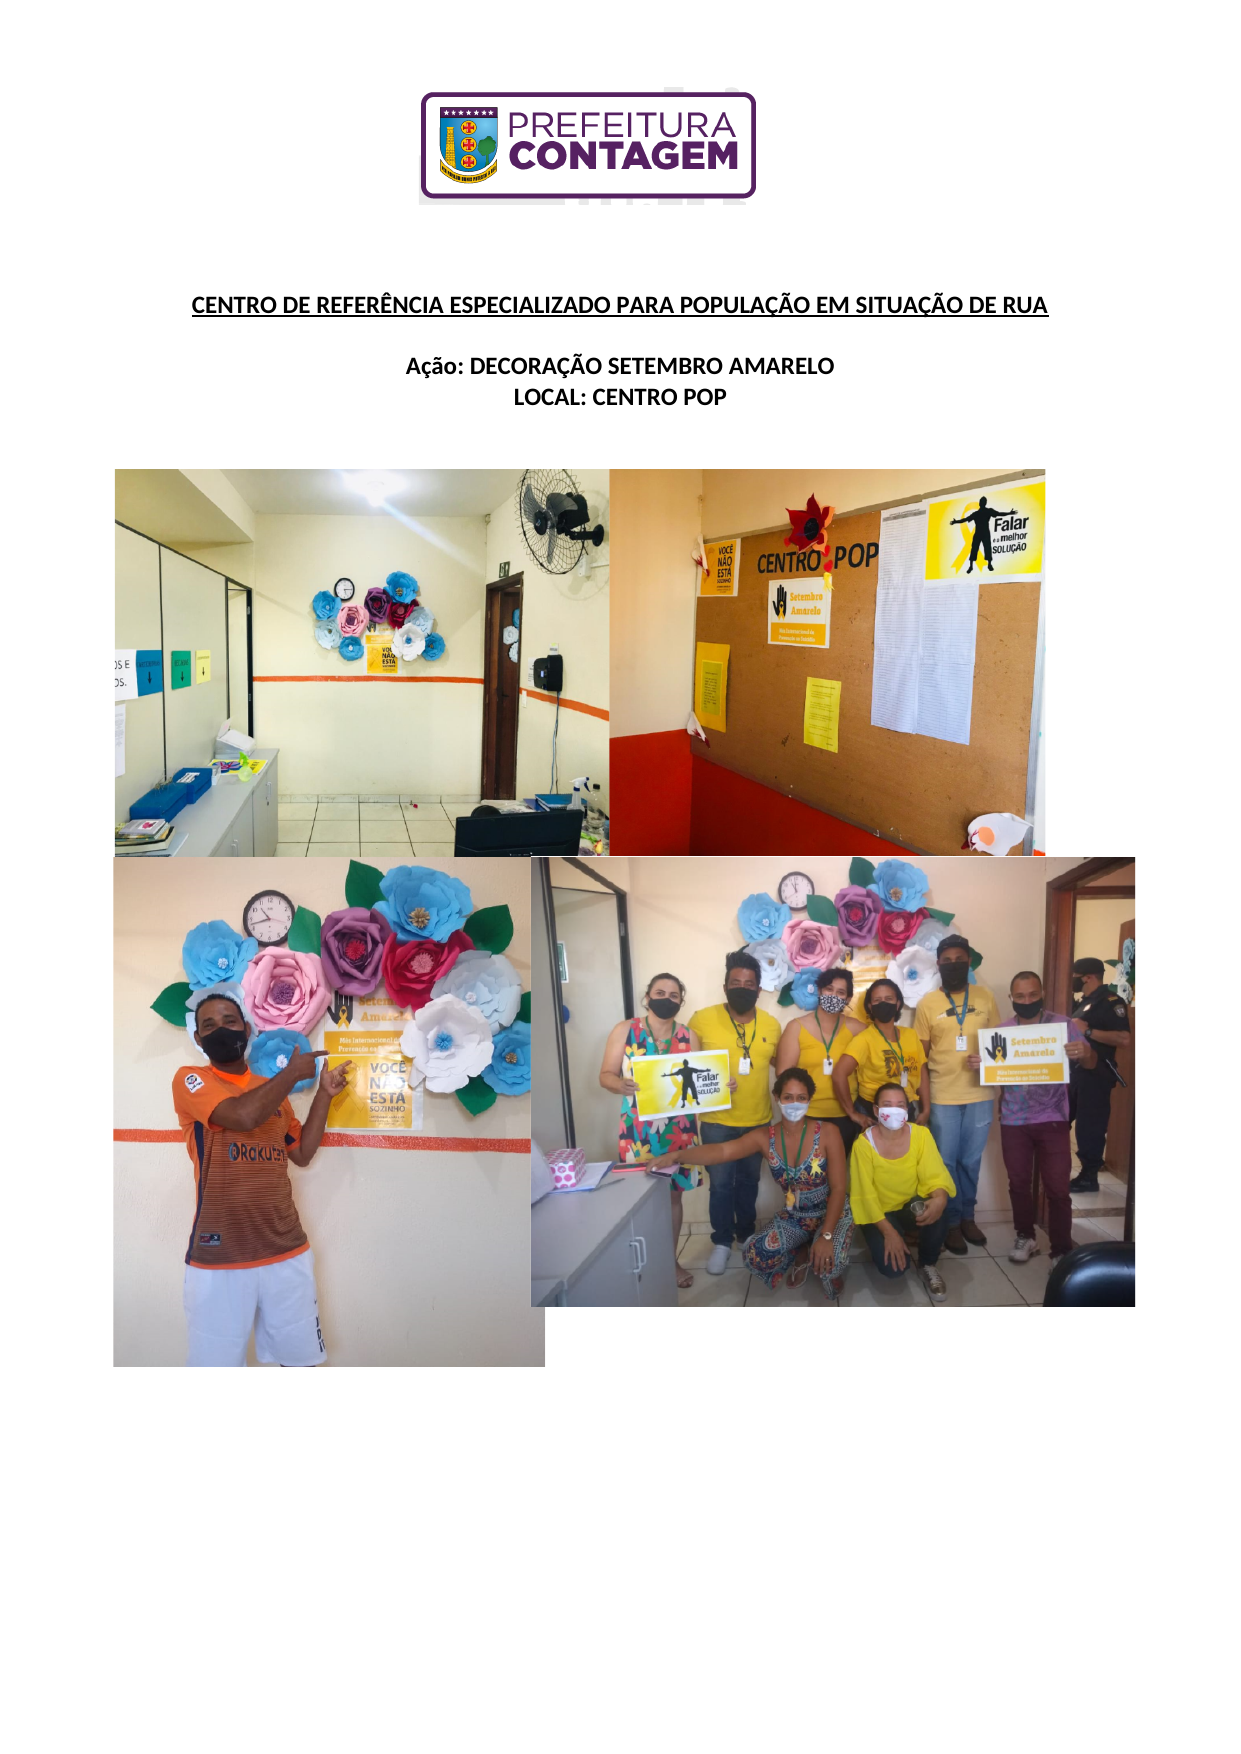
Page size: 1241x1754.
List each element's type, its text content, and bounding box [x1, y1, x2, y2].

text CENTRO DE REFERÊNCIA ESPECIALIZADO PARA POPULAÇÃO EM SITUAÇÃO DE RUA [177, 289, 1063, 320]
text LOCAL: CENTRO POP [177, 381, 1063, 411]
picture [113, 469, 1136, 1367]
text Ação: DECORAÇÃO SETEMBRO AMARELO [177, 350, 1063, 381]
picture [418, 87, 760, 205]
